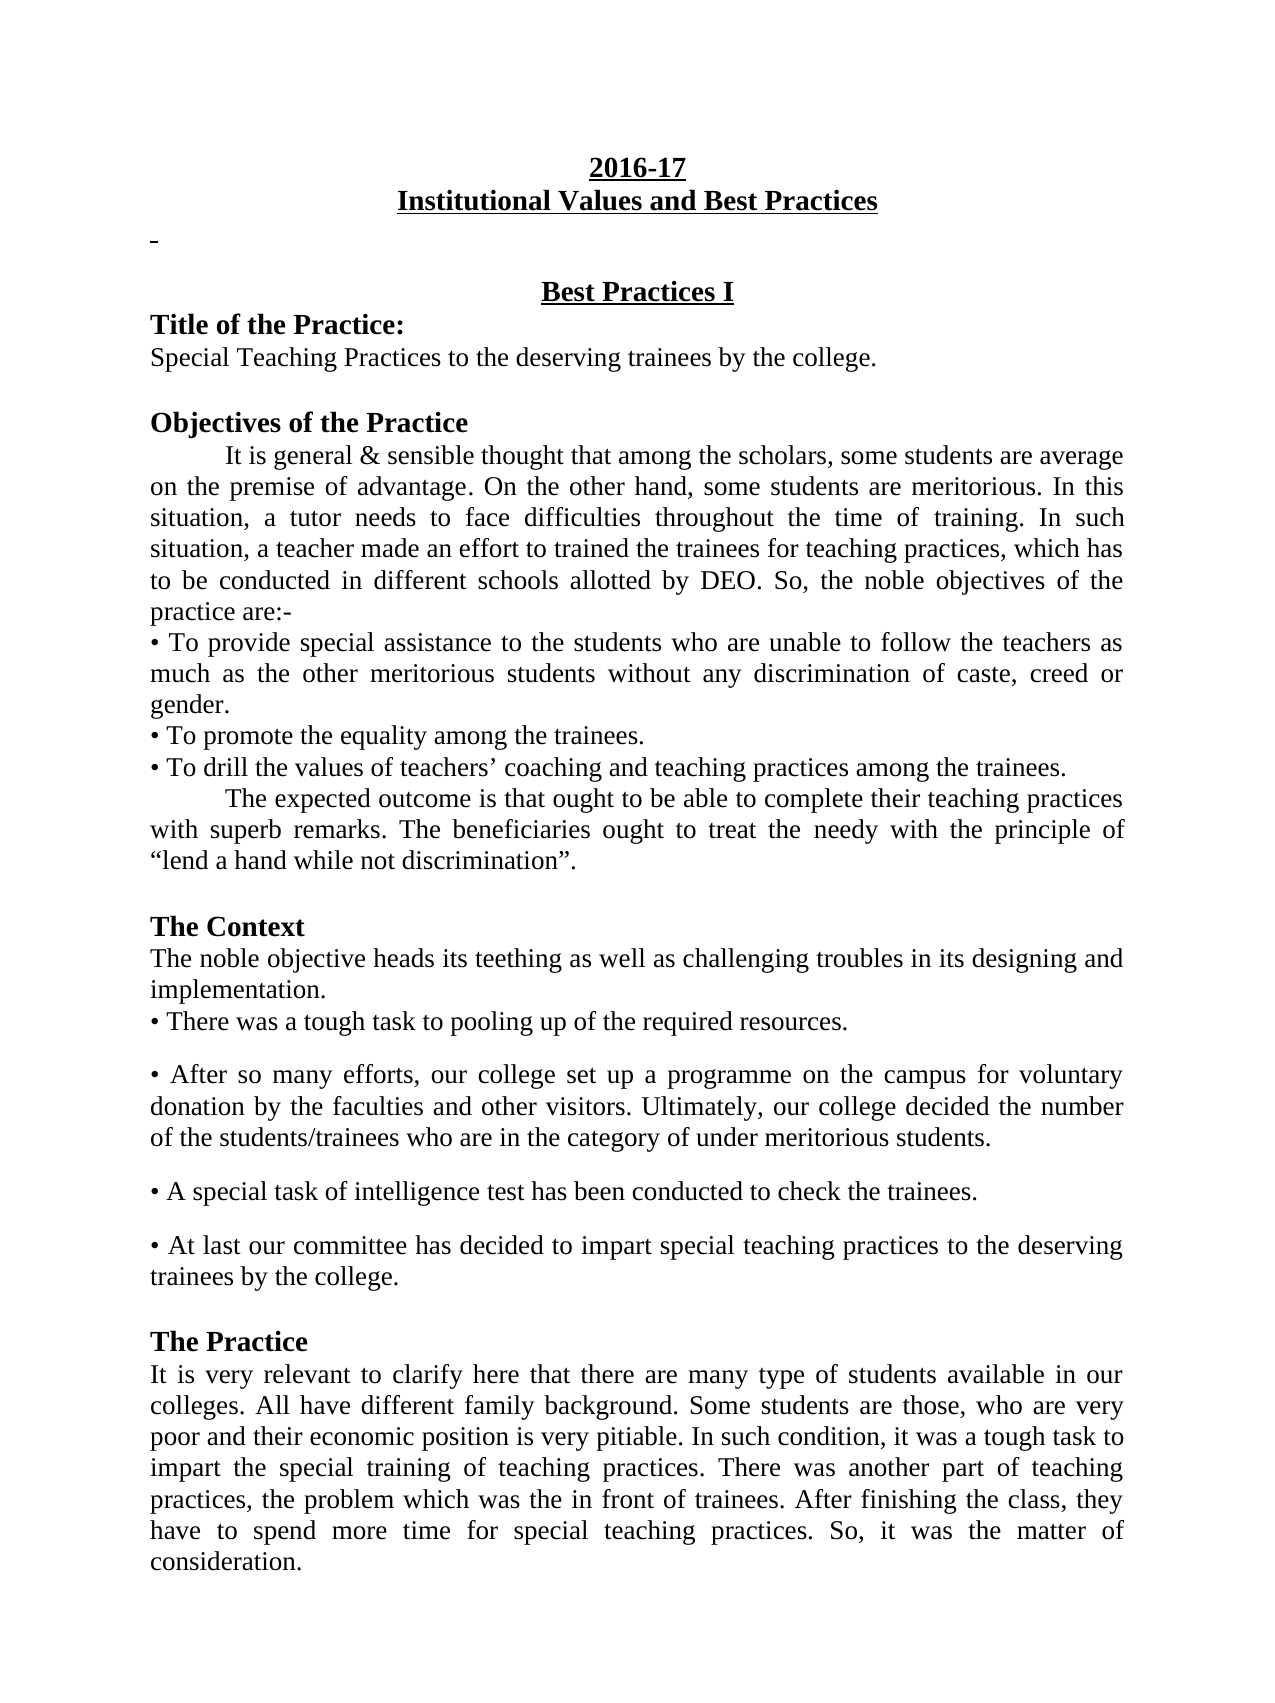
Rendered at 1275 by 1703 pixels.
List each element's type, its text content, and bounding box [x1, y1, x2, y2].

text • A special task of intelligence test has been conducted to check the trainees. [150, 1175, 1125, 1206]
text The Practice [150, 1324, 1125, 1358]
text • There was a tough task to pooling up of the required resources. [150, 1004, 1125, 1036]
text • To drill the values of teachers’ coaching and teaching practices among the trainees. [150, 751, 1125, 782]
text • To promote the equality among the trainees. [150, 719, 1125, 751]
text The noble objective heads its teething as well as challenging troubles in its designing and implementation. [150, 942, 1125, 1004]
text Objectives of the Practice [150, 406, 1125, 439]
text Title of the Practice: [150, 307, 1125, 341]
text • To provide special assistance to the students who are unable to follow the teachers as much as the other meritorious students without any discrimination of caste, creed or gender. [150, 626, 1125, 719]
text The expected outcome is that ought to be able to complete their teaching practices with superb remarks. The beneficiaries ought to treat the needy with the principle of “lend a hand while not discrimination”. [150, 782, 1125, 875]
text Special Teaching Practices to the deserving trainees by the college. [150, 341, 1125, 372]
text 2016-17 [150, 150, 1125, 183]
text • After so many efforts, our college set up a programme on the campus for voluntary donation by the faculties and other visitors. Ultimately, our college decided the number of the students/trainees who are in the category of under meritorious students. [150, 1058, 1125, 1152]
text It is general & sensible thought that among the scholars, some students are average on the premise of advantage. On the other hand, some students are meritorious. In this situation, a tutor needs to face difficulties throughout the time of training. In such situation, a teacher made an effort to trained the trainees for teaching practices, which has to be conducted in different schools allotted by DEO. So, the noble objectives of the practice are:- [150, 439, 1125, 626]
text Institutional Values and Best Practices [150, 183, 1125, 217]
text • At last our committee has decided to impart special teaching practices to the deserving trainees by the college. [150, 1229, 1125, 1291]
text The Context [150, 909, 1125, 942]
text It is very relevant to clarify here that there are many type of students available in our colleges. All have different family background. Some students are those, who are very poor and their economic position is very pitiable. In such condition, it was a tough task to impart the special training of teaching practices. There was another part of teaching practices, the problem which was the in front of trainees. After finishing the class, they have to spend more time for special teaching practices. So, it was the matter of consideration. [150, 1358, 1125, 1576]
text Best Practices I [150, 274, 1125, 307]
